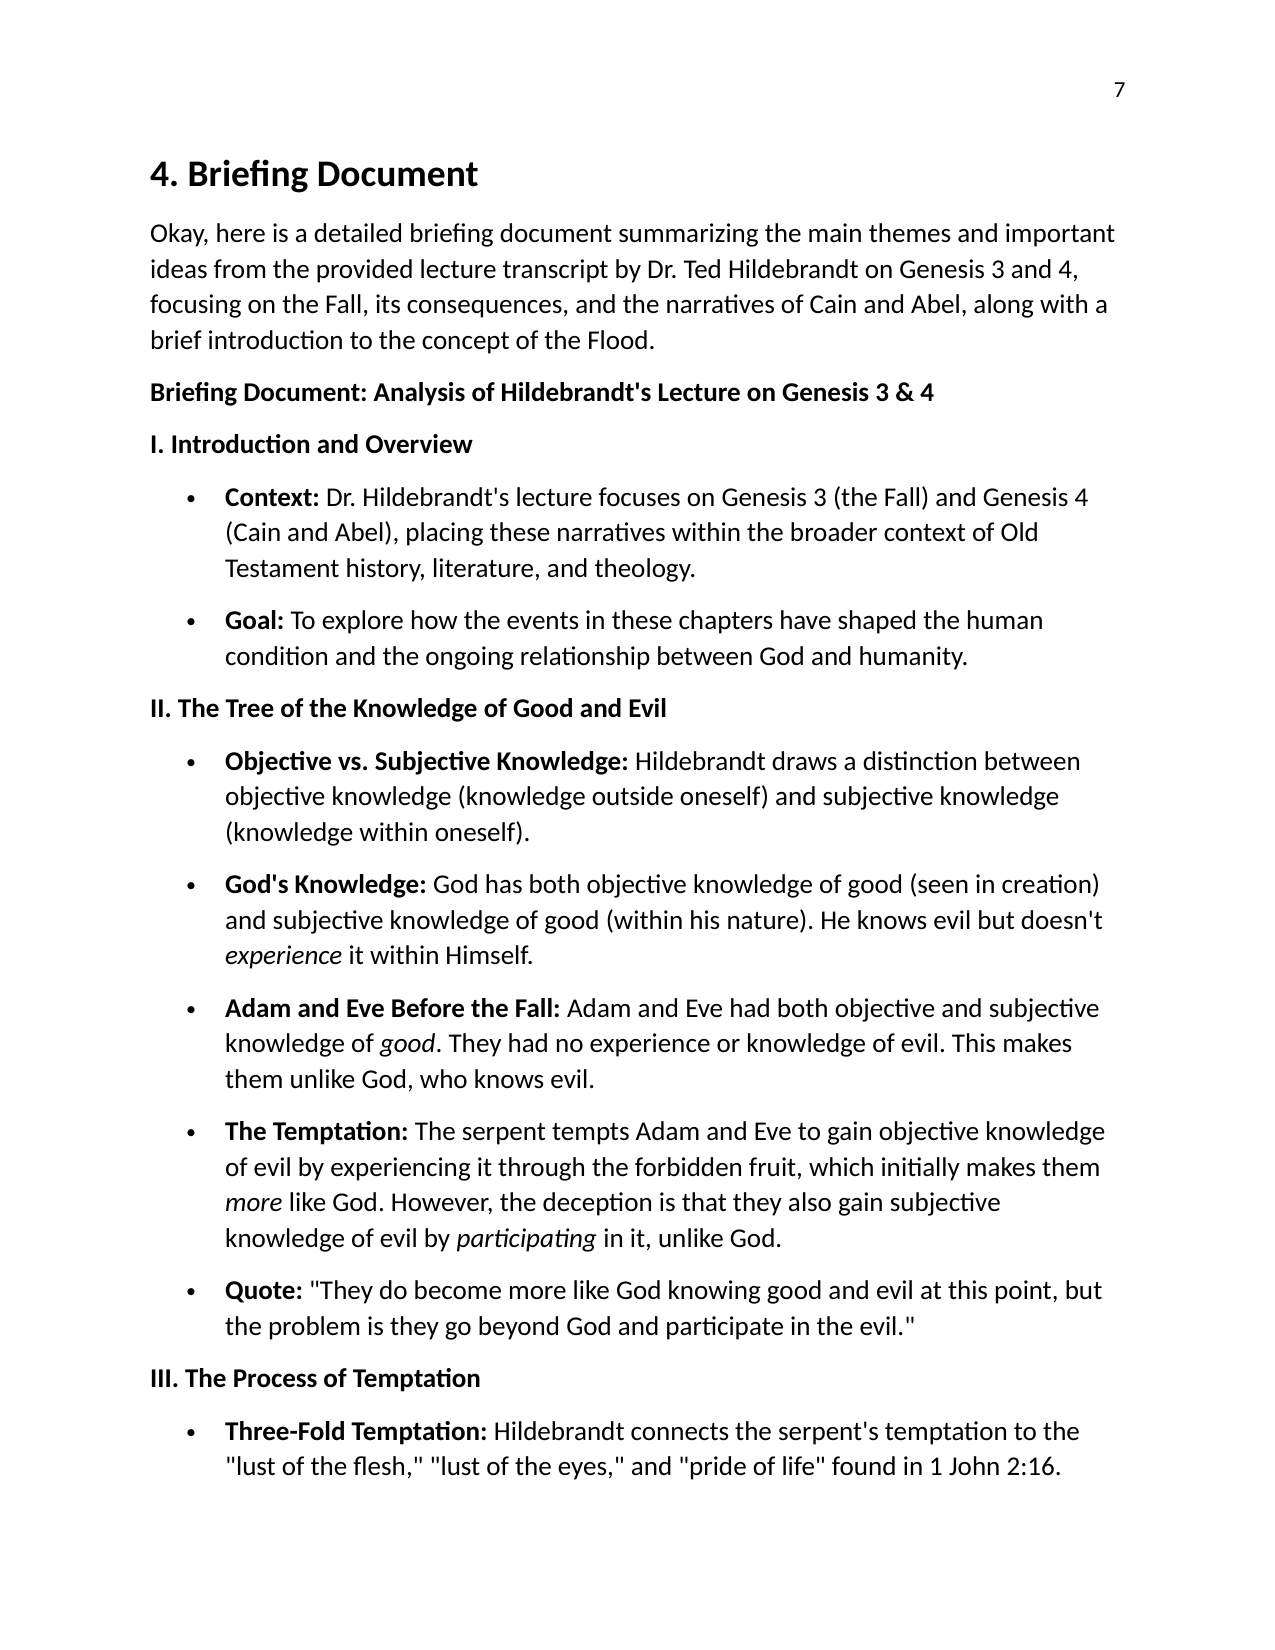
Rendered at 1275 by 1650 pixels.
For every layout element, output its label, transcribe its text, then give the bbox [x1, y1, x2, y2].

list Goal: To explore how the events in these chapters have shaped the human condition and the ongoing relationship between God and humanity. [187, 603, 1125, 672]
text Okay, here is a detailed briefing document summarizing the main themes and important ideas from the provided lecture transcript by Dr. Ted Hildebrandt on Genesis 3 and 4, focusing on the Fall, its consequences, and the narratives of Cain and Abel, along with a brief introduction to the concept of the Flood. [150, 216, 1125, 356]
text III. The Process of Temptation [150, 1361, 1125, 1394]
list God's Knowledge: God has both objective knowledge of good (seen in creation) and subjective knowledge of good (within his nature). He knows evil but doesn't experience it within Himself. [187, 867, 1125, 971]
text II. The Tree of the Knowledge of Good and Evil [150, 691, 1125, 724]
list Context: Dr. Hildebrandt's lecture focuses on Genesis 3 (the Fall) and Genesis 4 (Cain and Abel), placing these narratives within the broader context of Old Testament history, literature, and theology. [187, 480, 1125, 584]
list Quote: "They do become more like God knowing good and evil at this point, but the problem is they go beyond God and participate in the evil." [187, 1273, 1125, 1342]
list Adam and Eve Before the Fall: Adam and Eve had both objective and subjective knowledge of good. They had no experience or knowledge of evil. This makes them unlike God, who knows evil. [187, 991, 1125, 1095]
list The Temptation: The serpent tempts Adam and Eve to gain objective knowledge of evil by experiencing it through the forbidden fruit, which initially makes them more like God. However, the deception is that they also gain subjective knowledge of evil by participating in it, unlike God. [187, 1114, 1125, 1254]
text 4. Briefing DocumentTop of Form [150, 150, 1125, 196]
list Three-Fold Temptation: Hildebrandt connects the serpent's temptation to the "lust of the flesh," "lust of the eyes," and "pride of life" found in 1 John 2:16. [187, 1414, 1125, 1482]
list Objective vs. Subjective Knowledge: Hildebrandt draws a distinction between objective knowledge (knowledge outside oneself) and subjective knowledge (knowledge within oneself). [187, 744, 1125, 848]
text I. Introduction and Overview [150, 428, 1125, 461]
text Briefing Document: Analysis of Hildebrandt's Lecture on Genesis 3 & 4 [150, 375, 1125, 408]
